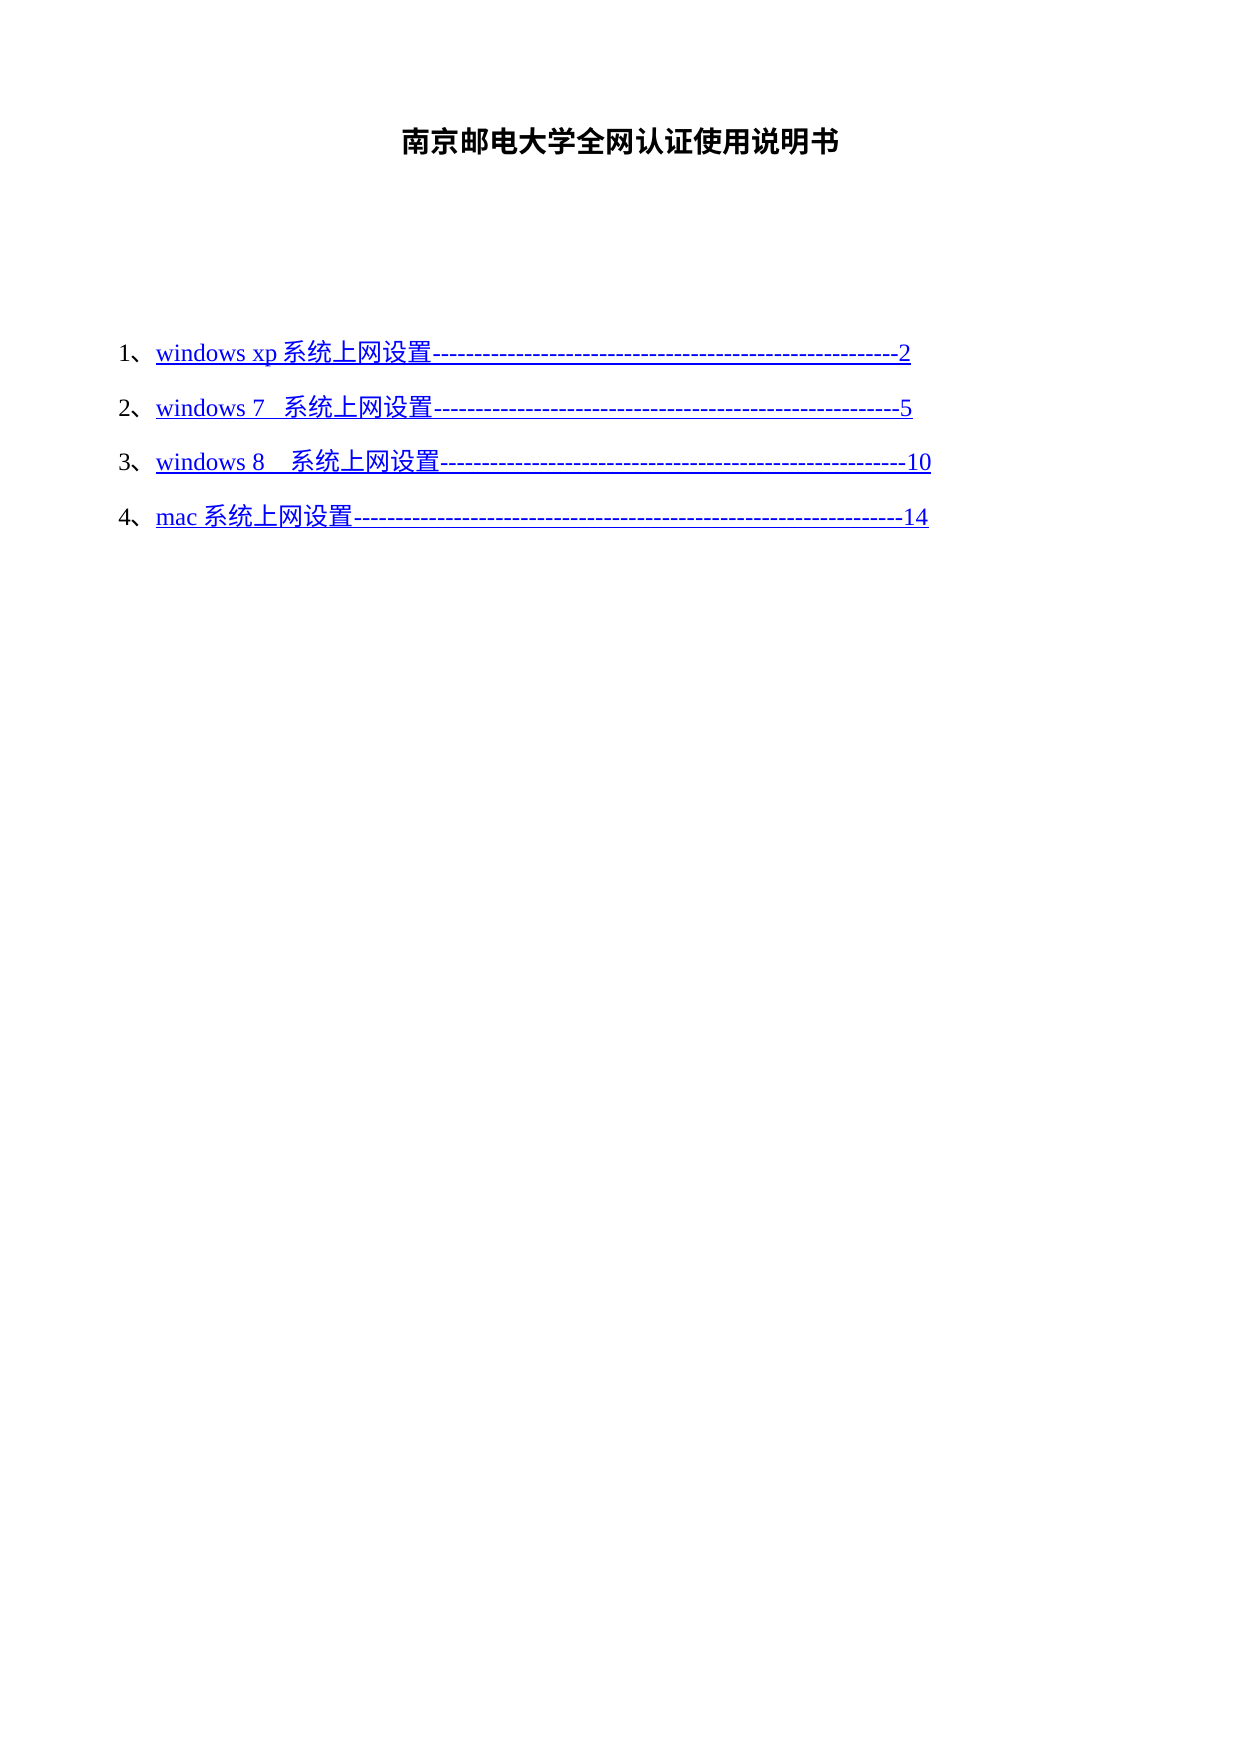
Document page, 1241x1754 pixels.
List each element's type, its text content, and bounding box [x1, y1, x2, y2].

text 4、mac 系统上网设置------------------------------------------------------------------14 [118, 496, 1122, 532]
text 南京邮电大学全网认证使用说明书 [118, 118, 1122, 160]
text 1、windows xp系统上网设置--------------------------------------------------------2 [118, 333, 1122, 369]
text 2、windows 7 系统上网设置--------------------------------------------------------5 [118, 387, 1122, 423]
text 3、windows 8 系统上网设置--------------------------------------------------------10 [118, 442, 1122, 478]
